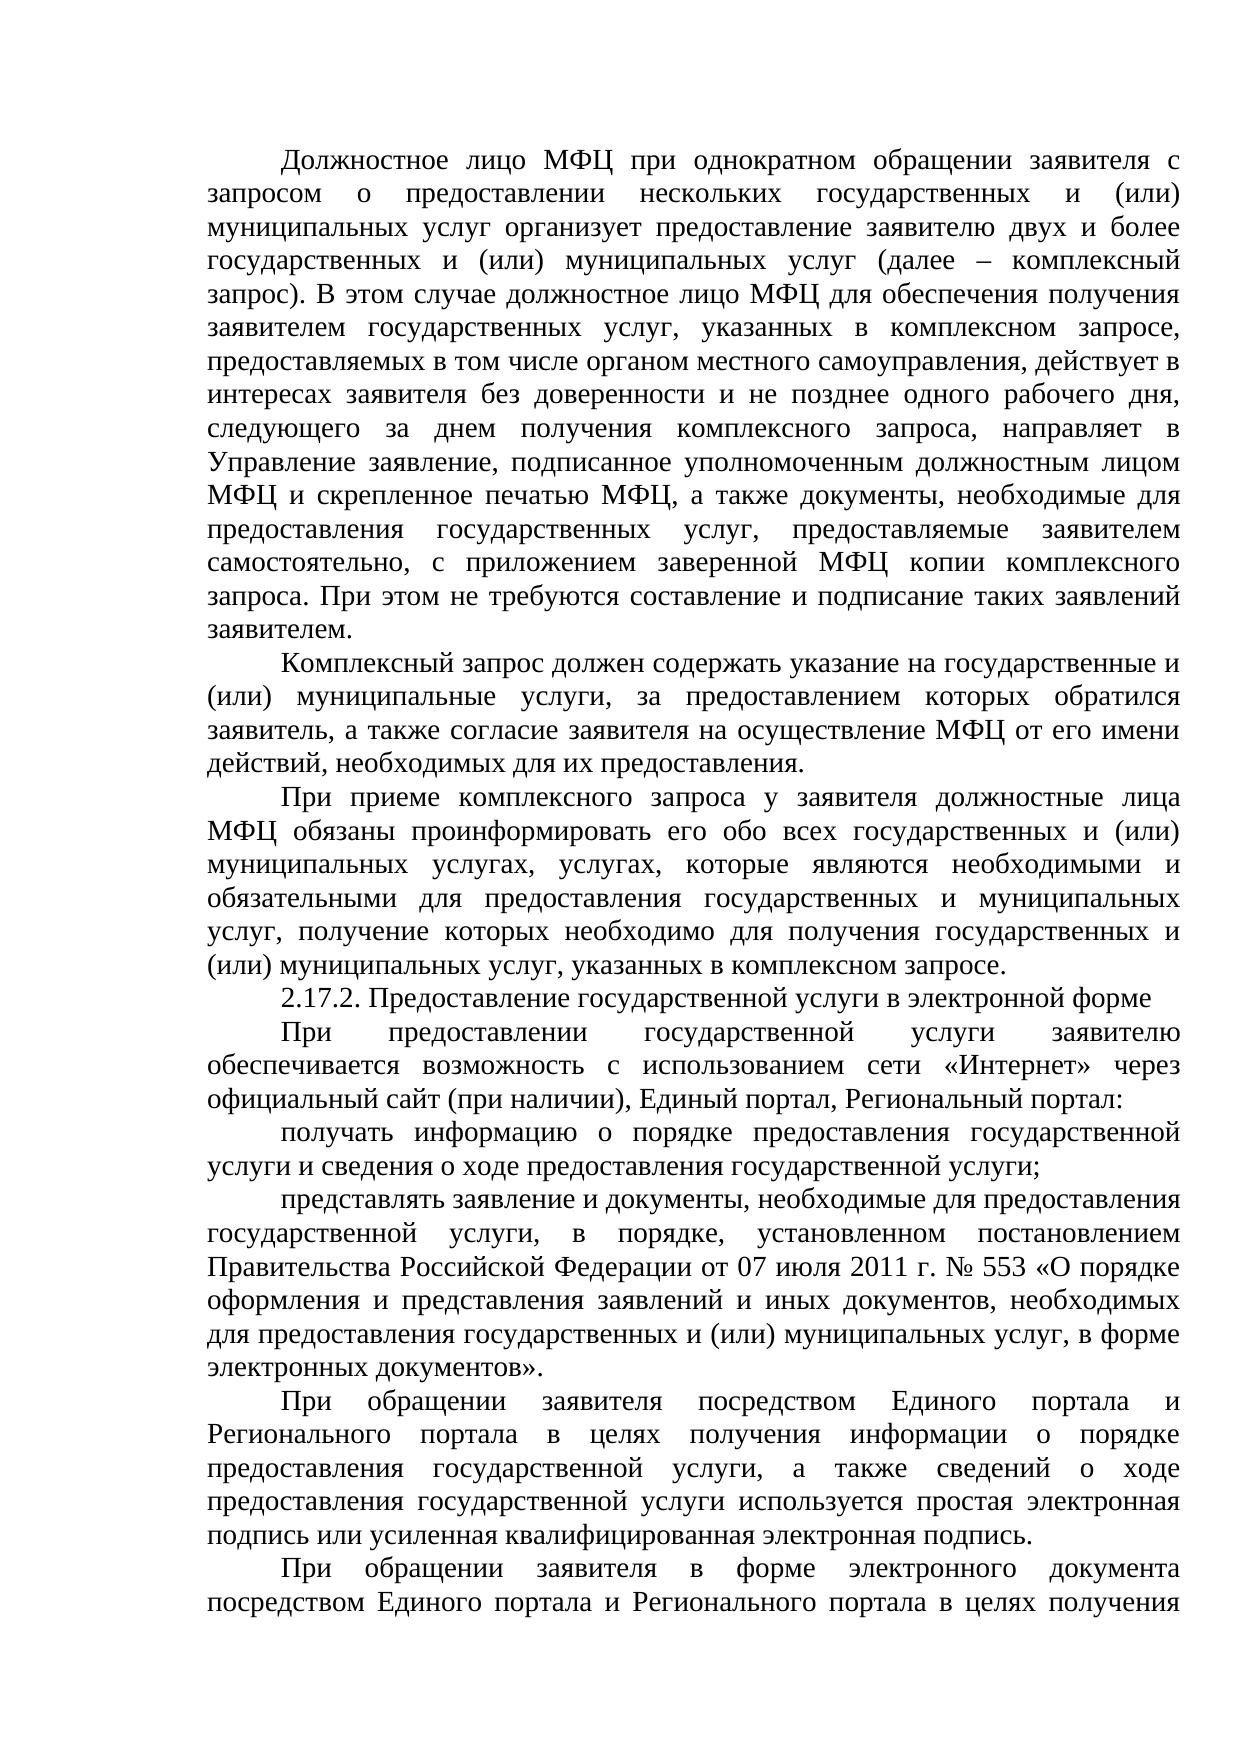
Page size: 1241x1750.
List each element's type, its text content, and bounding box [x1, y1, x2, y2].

text При обращении заявителя посредством Единого портала и Регионального портала в целях получения информации о порядке предоставления государственной услуги, а также сведений о ходе предоставления государственной услуги используется простая электронная подпись или усиленная квалифицированная электронная подпись. [207, 1383, 1181, 1551]
text 2.17.2. Предоставление государственной услуги в электронной форме [207, 980, 1181, 1014]
text При предоставлении государственной услуги заявителю обеспечивается возможность с использованием сети «Интернет» через официальный сайт (при наличии), Единый портал, Региональный портал: [207, 1014, 1181, 1114]
text Комплексный запрос должен содержать указание на государственные и (или) муниципальные услуги, за предоставлением которых обратился заявитель, а также согласие заявителя на осуществление МФЦ от его имени действий, необходимых для их предоставления. [207, 645, 1181, 779]
text представлять заявление и документы, необходимые для предоставления государственной услуги, в порядке, установленном постановлением Правительства Российской Федерации от 07 июля 2011 г. № 553 «О порядке оформления и представления заявлений и иных документов, необходимых для предоставления государственных и (или) муниципальных услуг, в форме электронных документов». [207, 1182, 1181, 1383]
text получать информацию о порядке предоставления государственной услуги и сведения о ходе предоставления государственной услуги; [207, 1114, 1181, 1182]
text Должностное лицо МФЦ при однократном обращении заявителя с запросом о предоставлении нескольких государственных и (или) муниципальных услуг организует предоставление заявителю двух и более государственных и (или) муниципальных услуг (далее – комплексный запрос). В этом случае должностное лицо МФЦ для обеспечения получения заявителем государственных услуг, указанных в комплексном запросе, предоставляемых в том числе органом местного самоуправления, действует в интересах заявителя без доверенности и не позднее одного рабочего дня, следующего за днем получения комплексного запроса, направляет в Управление заявление, подписанное уполномоченным должностным лицом МФЦ и скрепленное печатью МФЦ, а также документы, необходимые для предоставления государственных услуг, предоставляемые заявителем самостоятельно, с приложением заверенной МФЦ копии комплексного запроса. При этом не требуются составление и подписание таких заявлений заявителем. [207, 142, 1181, 645]
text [207, 1551, 1181, 1618]
text При приеме комплексного запроса у заявителя должностные лица МФЦ обязаны проинформировать его обо всех государственных и (или) муниципальных услугах, услугах, которые являются необходимыми и обязательными для предоставления государственных и муниципальных услуг, получение которых необходимо для получения государственных и (или) муниципальных услуг, указанных в комплексном запросе. [207, 779, 1181, 980]
